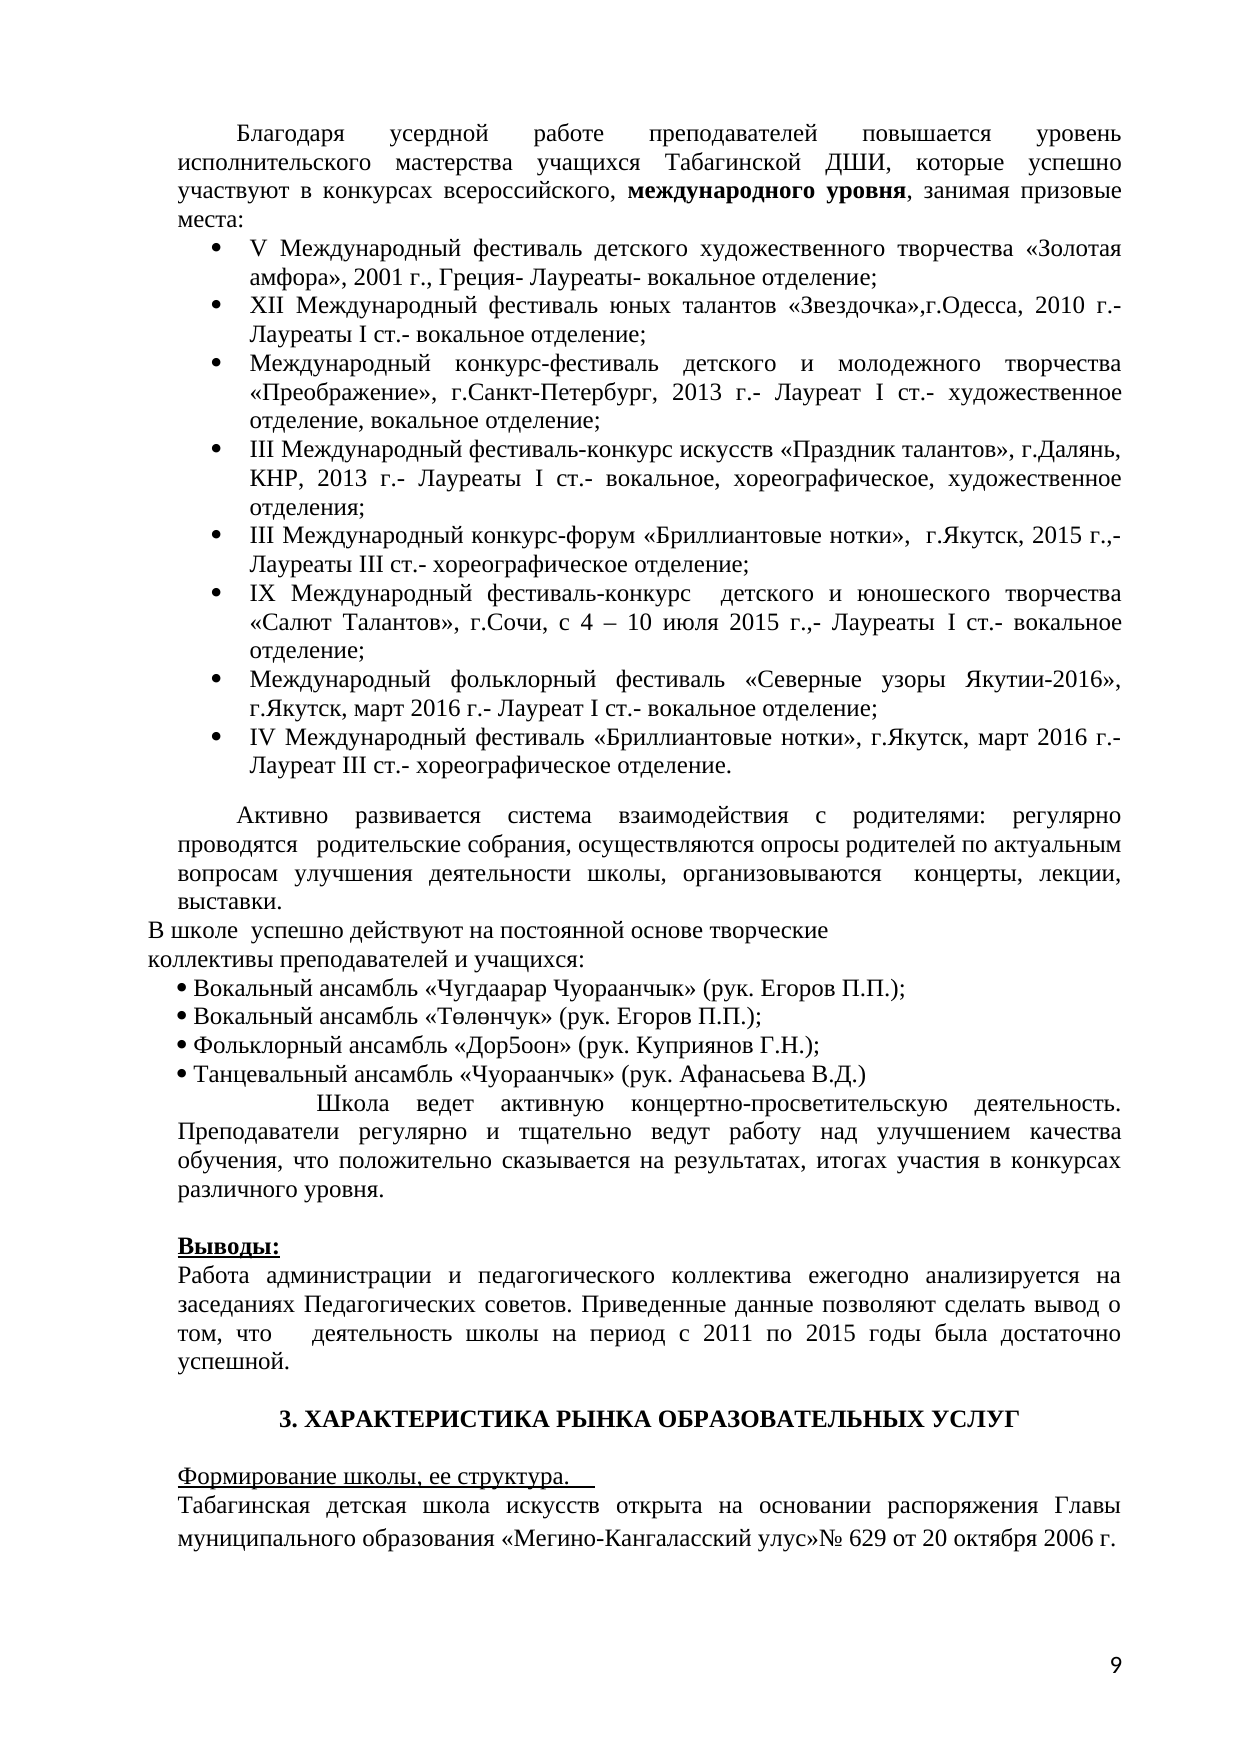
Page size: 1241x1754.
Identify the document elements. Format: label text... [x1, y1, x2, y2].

list IV Международный фестиваль «Бриллиантовые нотки», г.Якутск, март 2016 г.- Лауреат III ст.- хореографическое отделение. [212, 722, 1122, 779]
text Школа ведет активную концертно-просветительскую деятельность. Преподаватели регулярно и тщательно ведут работу над улучшением качества обучения, что положительно сказывается на результатах, итогах участия в конкурсах различного уровня. [177, 1088, 1122, 1203]
text В школе успешно действуют на постоянной основе творческие [118, 915, 1122, 944]
list III Международный конкурс-форум «Бриллиантовые нотки», г.Якутск, 2015 г.,- Лауреаты III ст.- хореографическое отделение; [212, 521, 1122, 578]
list III Международный фестиваль-конкурс искусств «Праздник талантов», г.Далянь, КНР, 2013 г.- Лауреаты I ст.- вокальное, хореографическое, художественное отделения; [212, 434, 1122, 521]
text Формирование школы, ее структура. [118, 1461, 1122, 1490]
text Благодаря усердной работе преподавателей повышается уровень исполнительского мастерства учащихся Табагинской ДШИ, которые успешно участвуют в конкурсах всероссийского, международного уровня, занимая призовые места: [177, 118, 1122, 233]
text Работа администрации и педагогического коллектива ежегодно анализируется на заседаниях Педагогических советов. Приведенные данные позволяют сделать вывод о том, что деятельность школы на период с 2011 по 2015 годы была достаточно успешной. [177, 1260, 1122, 1375]
list Фольклорный ансамбль «Дор5оон» (рук. Куприянов Г.Н.); [177, 1030, 1122, 1059]
text коллективы преподавателей и учащихся: [118, 944, 1122, 973]
list Вокальный ансамбль «Чугдаарар Чуораанчык» (рук. Егоров П.П.); [177, 973, 1122, 1001]
list Международный фольклорный фестиваль «Северные узоры Якутии-2016», г.Якутск, март 2016 г.- Лауреат I ст.- вокальное отделение; [212, 664, 1122, 722]
text Выводы: [118, 1231, 1122, 1260]
list Вокальный ансамбль «Төлөнчук» (рук. Егоров П.П.); [177, 1001, 1122, 1030]
list XII Международный фестиваль юных талантов «Звездочка»,г.Одесса, 2010 г.- Лауреаты I ст.- вокальное отделение; [212, 291, 1122, 348]
text Активно развивается система взаимодействия с родителями: регулярно проводятся родительские собрания, осуществляются опросы родителей по актуальным вопросам улучшения деятельности школы, организовываются концерты, лекции, выставки. [177, 800, 1122, 915]
list IX Международный фестиваль-конкурс детского и юношеского творчества «Салют Талантов», г.Сочи, с 4 – 10 июля 2015 г.,- Лауреаты I ст.- вокальное отделение; [212, 578, 1122, 664]
list Международный конкурс-фестиваль детского и молодежного творчества «Преображение», г.Санкт-Петербург, 2013 г.- Лауреат I ст.- художественное отделение, вокальное отделение; [212, 348, 1122, 434]
list V Международный фестиваль детского художественного творчества «Золотая амфора», 2001 г., Греция- Лауреаты- вокальное отделение; [212, 233, 1122, 291]
text 3. ХАРАКТЕРИСТИКА РЫНКА ОБРАЗОВАТЕЛЬНЫХ УСЛУГ [118, 1404, 1122, 1433]
list Танцевальный ансамбль «Чуораанчык» (рук. Афанасьева В.Д.) [177, 1059, 1122, 1088]
text Табагинская детская школа искусств открыта на основании распоряжения Главы муниципального образования «Мегино-Кангаласский улус»№ 629 от 20 октября 2006 г. [177, 1490, 1122, 1552]
